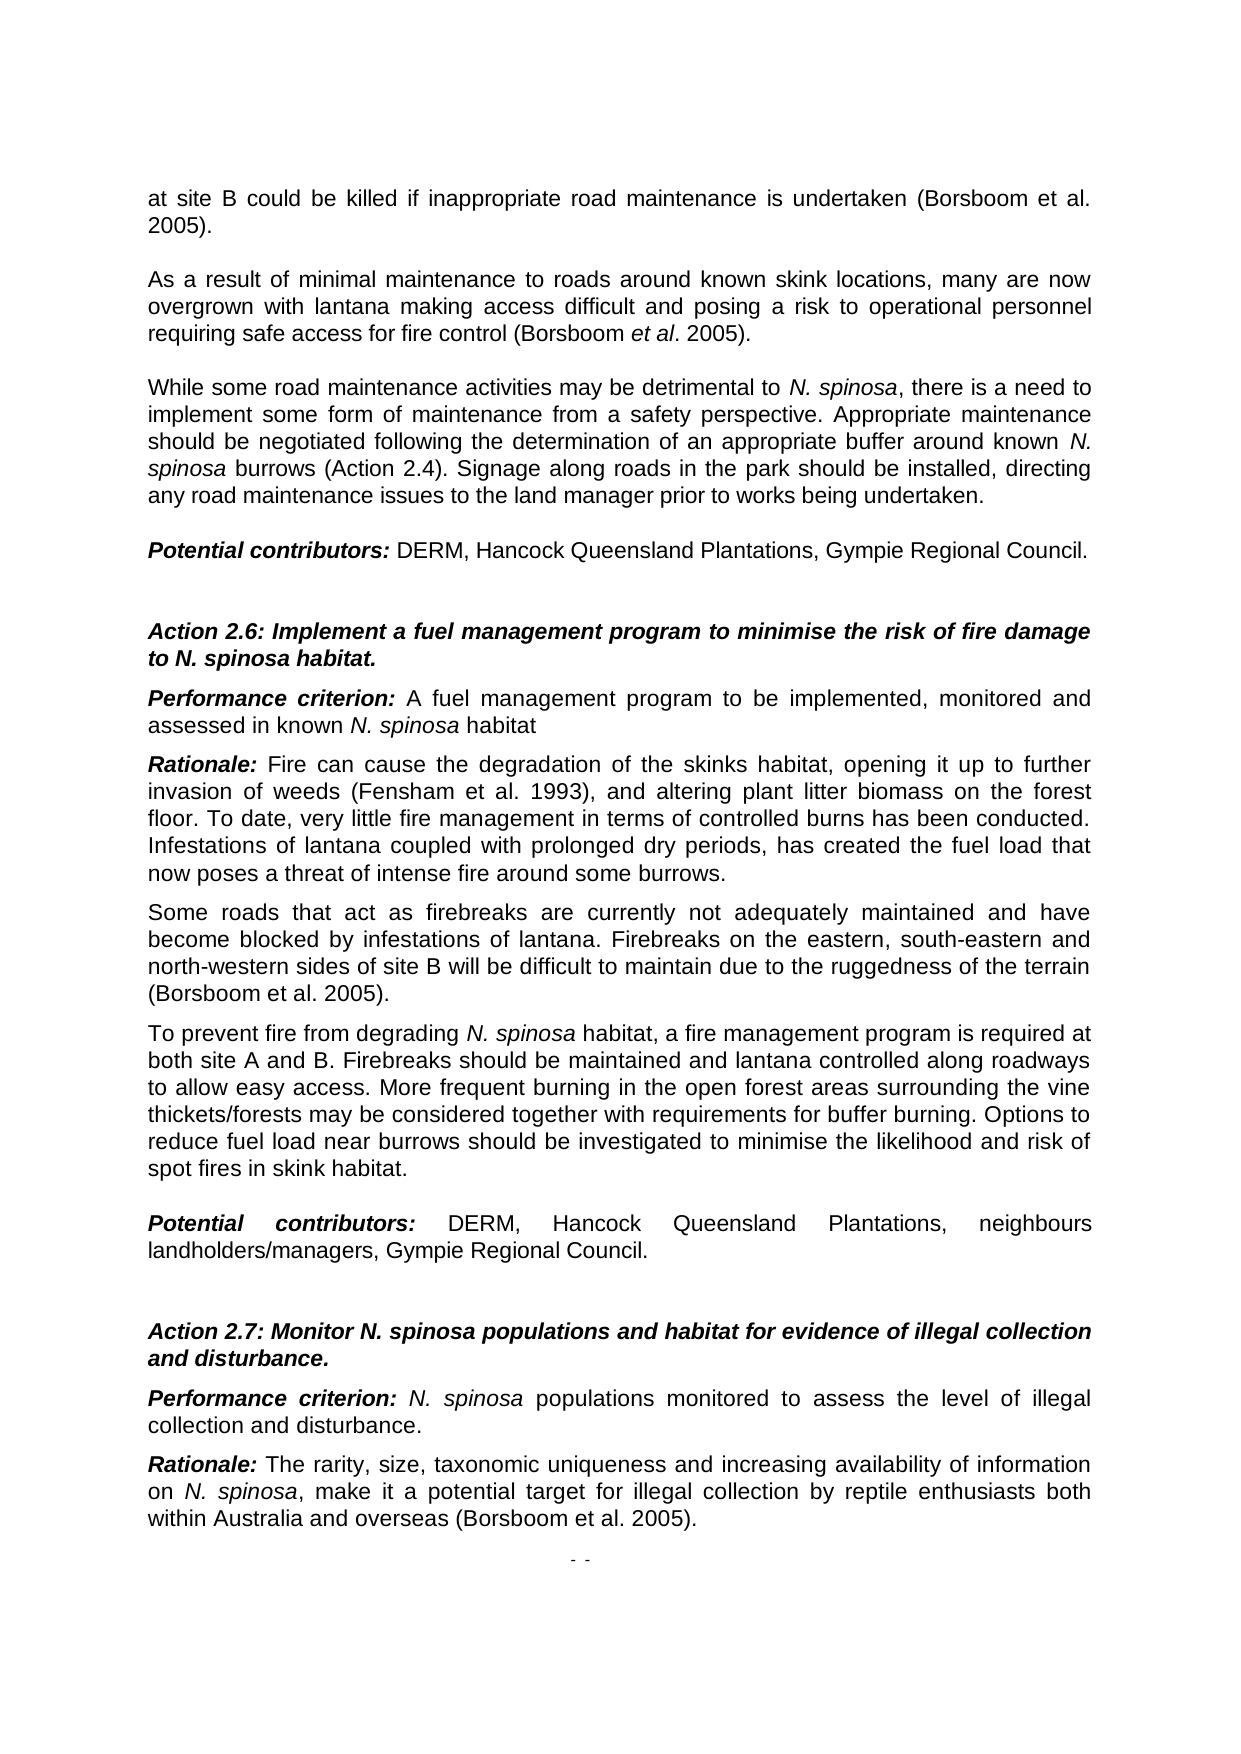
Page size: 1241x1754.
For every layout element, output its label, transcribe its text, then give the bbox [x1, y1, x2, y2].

text Rationale: The rarity, size, taxonomic uniqueness and increasing availability of information on N. spinosa, make it a potential target for illegal collection by reptile enthusiasts both within Australia and overseas (Borsboom et al. 2005). [148, 1451, 1092, 1532]
text As a result of minimal maintenance to roads around known skink locations, many are now overgrown with lantana making access difficult and posing a risk to operational personnel requiring safe access for fire control (Borsboom et al. 2005). [148, 265, 1092, 346]
text Some roads that act as firebreaks are currently not adequately maintained and have become blocked by infestations of lantana. Firebreaks on the eastern, south-eastern and north-western sides of site B will be difficult to maintain due to the ruggedness of the terrain (Borsboom et al. 2005). [148, 898, 1092, 1007]
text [148, 184, 1092, 238]
text Performance criterion: A fuel management program to be implemented, monitored and assessed in known N. spinosa habitat [148, 684, 1092, 738]
text Rationale: Fire can cause the degradation of the skinks habitat, opening it up to further invasion of weeds (Fensham et al. 1993), and altering plant litter biomass on the forest floor. To date, very little fire management in terms of controlled burns has been conducted. Infestations of lantana coupled with prolonged dry periods, has created the fuel load that now poses a threat of intense fire around some burrows. [148, 751, 1092, 886]
text Action 2.7: Monitor N. spinosa populations and habitat for evidence of illegal collection and disturbance. [148, 1317, 1092, 1371]
text To prevent fire from degrading N. spinosa habitat, a fire management program is required at both site A and B. Firebreaks should be maintained and lantana controlled along roadways to allow easy access. More frequent burning in the open forest areas surrounding the vine thickets/forests may be considered together with requirements for buffer burning. Options to reduce fuel load near burrows should be investigated to minimise the likelihood and risk of spot fires in skink habitat. [148, 1019, 1092, 1182]
text Potential contributors: DERM, Hancock Queensland Plantations, neighbours landholders/managers, Gympie Regional Council. [148, 1209, 1092, 1263]
text Potential contributors: DERM, Hancock Queensland Plantations, Gympie Regional Council. [148, 536, 1092, 563]
text Performance criterion: N. spinosa populations monitored to assess the level of illegal collection and disturbance. [148, 1384, 1092, 1438]
text Action 2.6: Implement a fuel management program to minimise the risk of fire damage to N. spinosa habitat. [148, 617, 1092, 671]
text While some road maintenance activities may be detrimental to N. spinosa, there is a need to implement some form of maintenance from a safety perspective. Appropriate maintenance should be negotiated following the determination of an appropriate buffer around known N. spinosa burrows (Action 2.4). Signage along roads in the park should be installed, directing any road maintenance issues to the land manager prior to works being undertaken. [148, 373, 1092, 509]
